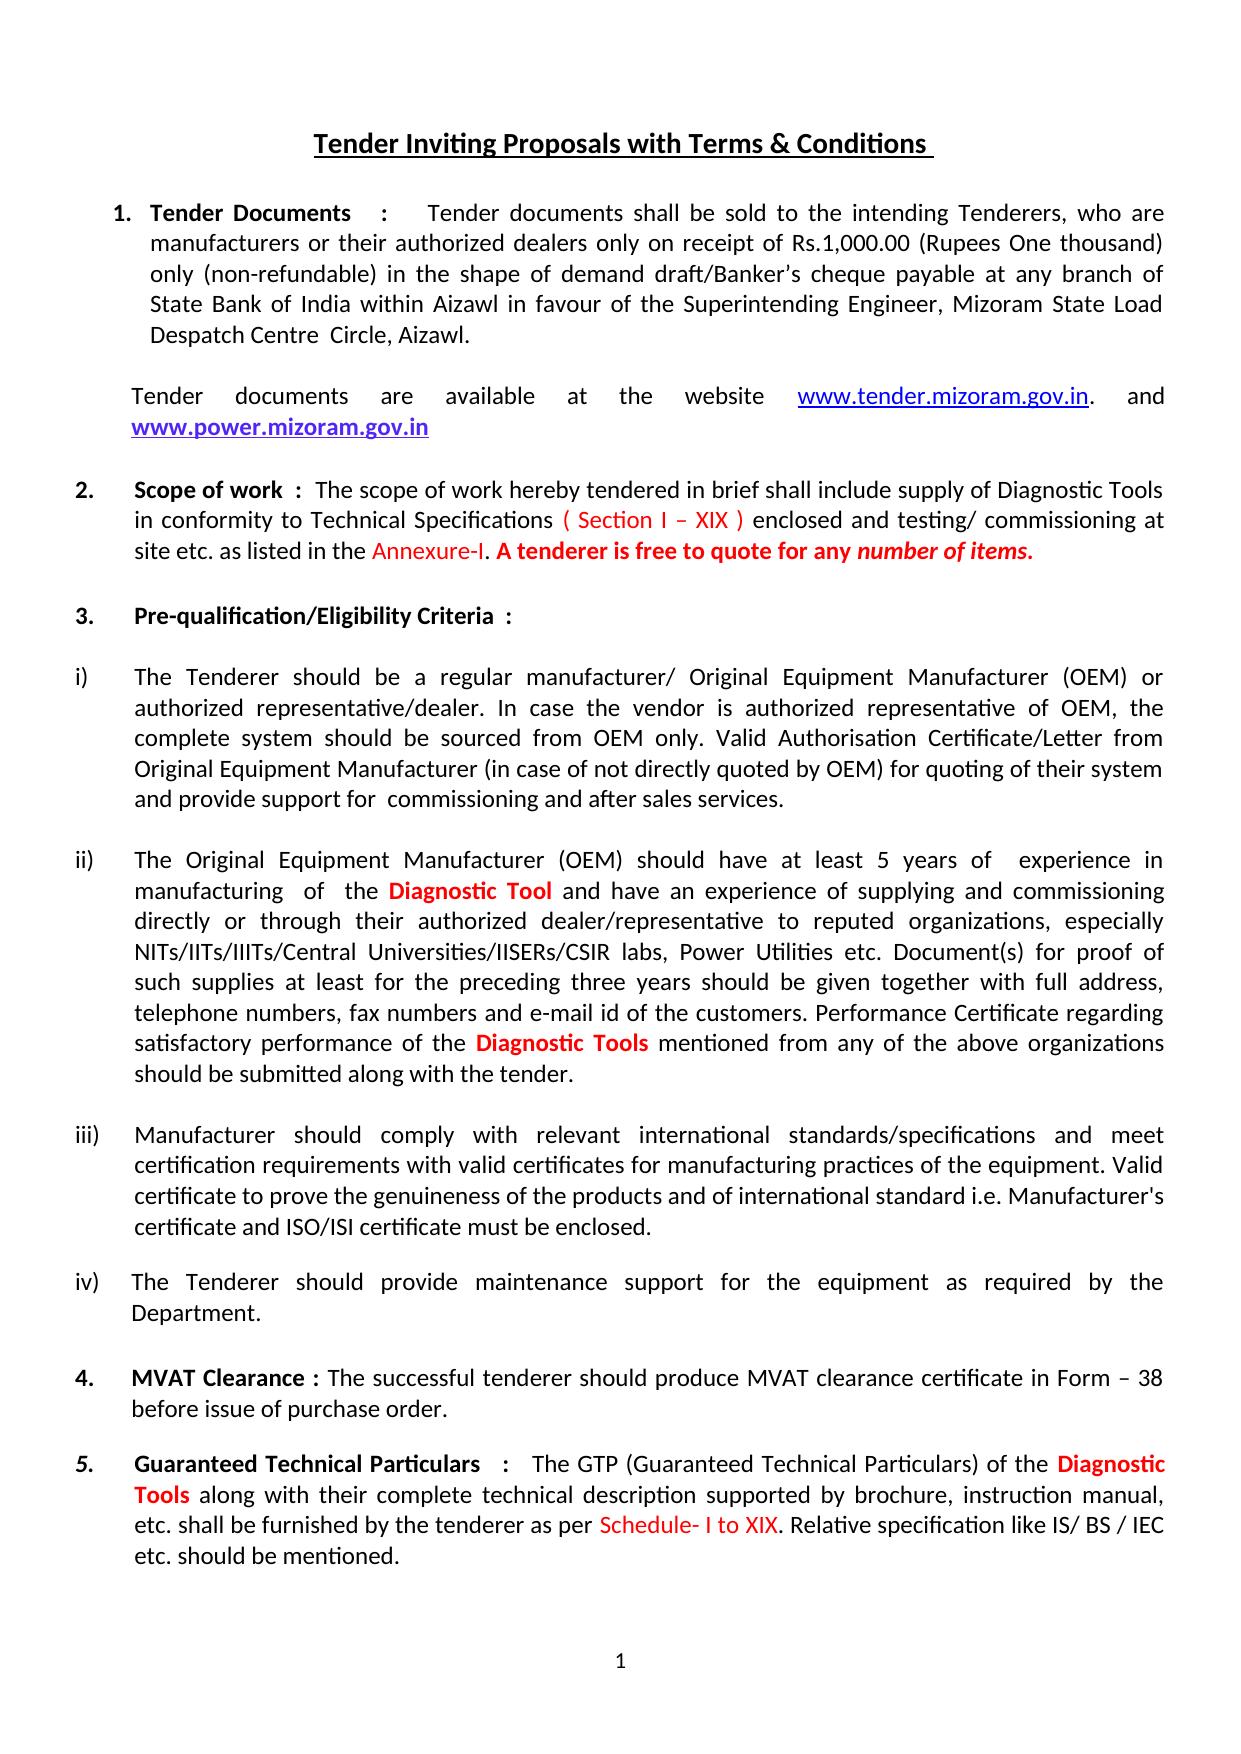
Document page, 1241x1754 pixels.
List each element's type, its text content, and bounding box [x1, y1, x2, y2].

list MVAT Clearance : The successful tenderer should produce MVAT clearance certificate in Form – 38 before issue of purchase order. [75, 1362, 1165, 1423]
list Pre-qualification/Eligibility Criteria : [75, 600, 1165, 631]
list Manufacturer should comply with relevant international standards/specifications and meet certification requirements with valid certificates for manufacturing practices of the equipment. Valid certificate to prove the genuineness of the products and of international standard i.e. Manufacturer's certificate and ISO/ISI certificate must be enclosed. [75, 1119, 1165, 1241]
list The Tenderer should be a regular manufacturer/ Original Equipment Manufacturer (OEM) or authorized representative/dealer. In case the vendor is authorized representative of OEM, the complete system should be sourced from OEM only. Valid Authorisation Certificate/Letter from Original Equipment Manufacturer (in case of not directly quoted by OEM) for quoting of their system and provide support for commissioning and after sales services. [75, 661, 1165, 814]
list Tender Documents : Tender documents shall be sold to the intending Tenderers, who are manufacturers or their authorized dealers only on receipt of Rs.1,000.00 (Rupees One thousand) only (non-refundable) in the shape of demand draft/Banker’s cheque payable at any branch of State Bank of India within Aizawl in favour of the Superintending Engineer, Mizoram State Load Despatch Centre Circle, Aizawl. [112, 197, 1165, 350]
text Tender Inviting Proposals with Terms & Conditions [75, 126, 1165, 161]
text Tender documents are available at the website www.tender.mizoram.gov.in. and www.power.mizoram.gov.in [131, 380, 1165, 441]
list The Original Equipment Manufacturer (OEM) should have at least 5 years of experience in manufacturing of the Diagnostic Tool and have an experience of supplying and commissioning directly or through their authorized dealer/representative to reputed organizations, especially NITs/IITs/IIITs/Central Universities/IISERs/CSIR labs, Power Utilities etc. Document(s) for proof of such supplies at least for the preceding three years should be given together with full address, telephone numbers, fax numbers and e-mail id of the customers. Performance Certificate regarding satisfactory performance of the Diagnostic Tools mentioned from any of the above organizations should be submitted along with the tender. [75, 844, 1165, 1089]
list Guaranteed Technical Particulars : The GTP (Guaranteed Technical Particulars) of the Diagnostic Tools along with their complete technical description supported by brochure, instruction manual, etc. shall be furnished by the tenderer as per Schedule- I to XIX. Relative specification like IS/ BS / IEC etc. should be mentioned. [75, 1448, 1165, 1570]
list The Tenderer should provide maintenance support for the equipment as required by the Department. [75, 1266, 1165, 1327]
list Scope of work : The scope of work hereby tendered in brief shall include supply of Diagnostic Tools in conformity to Technical Specifications ( Section I – XIX ) enclosed and testing/ commissioning at site etc. as listed in the Annexure-I. A tenderer is free to quote for any number of items. [75, 474, 1165, 565]
